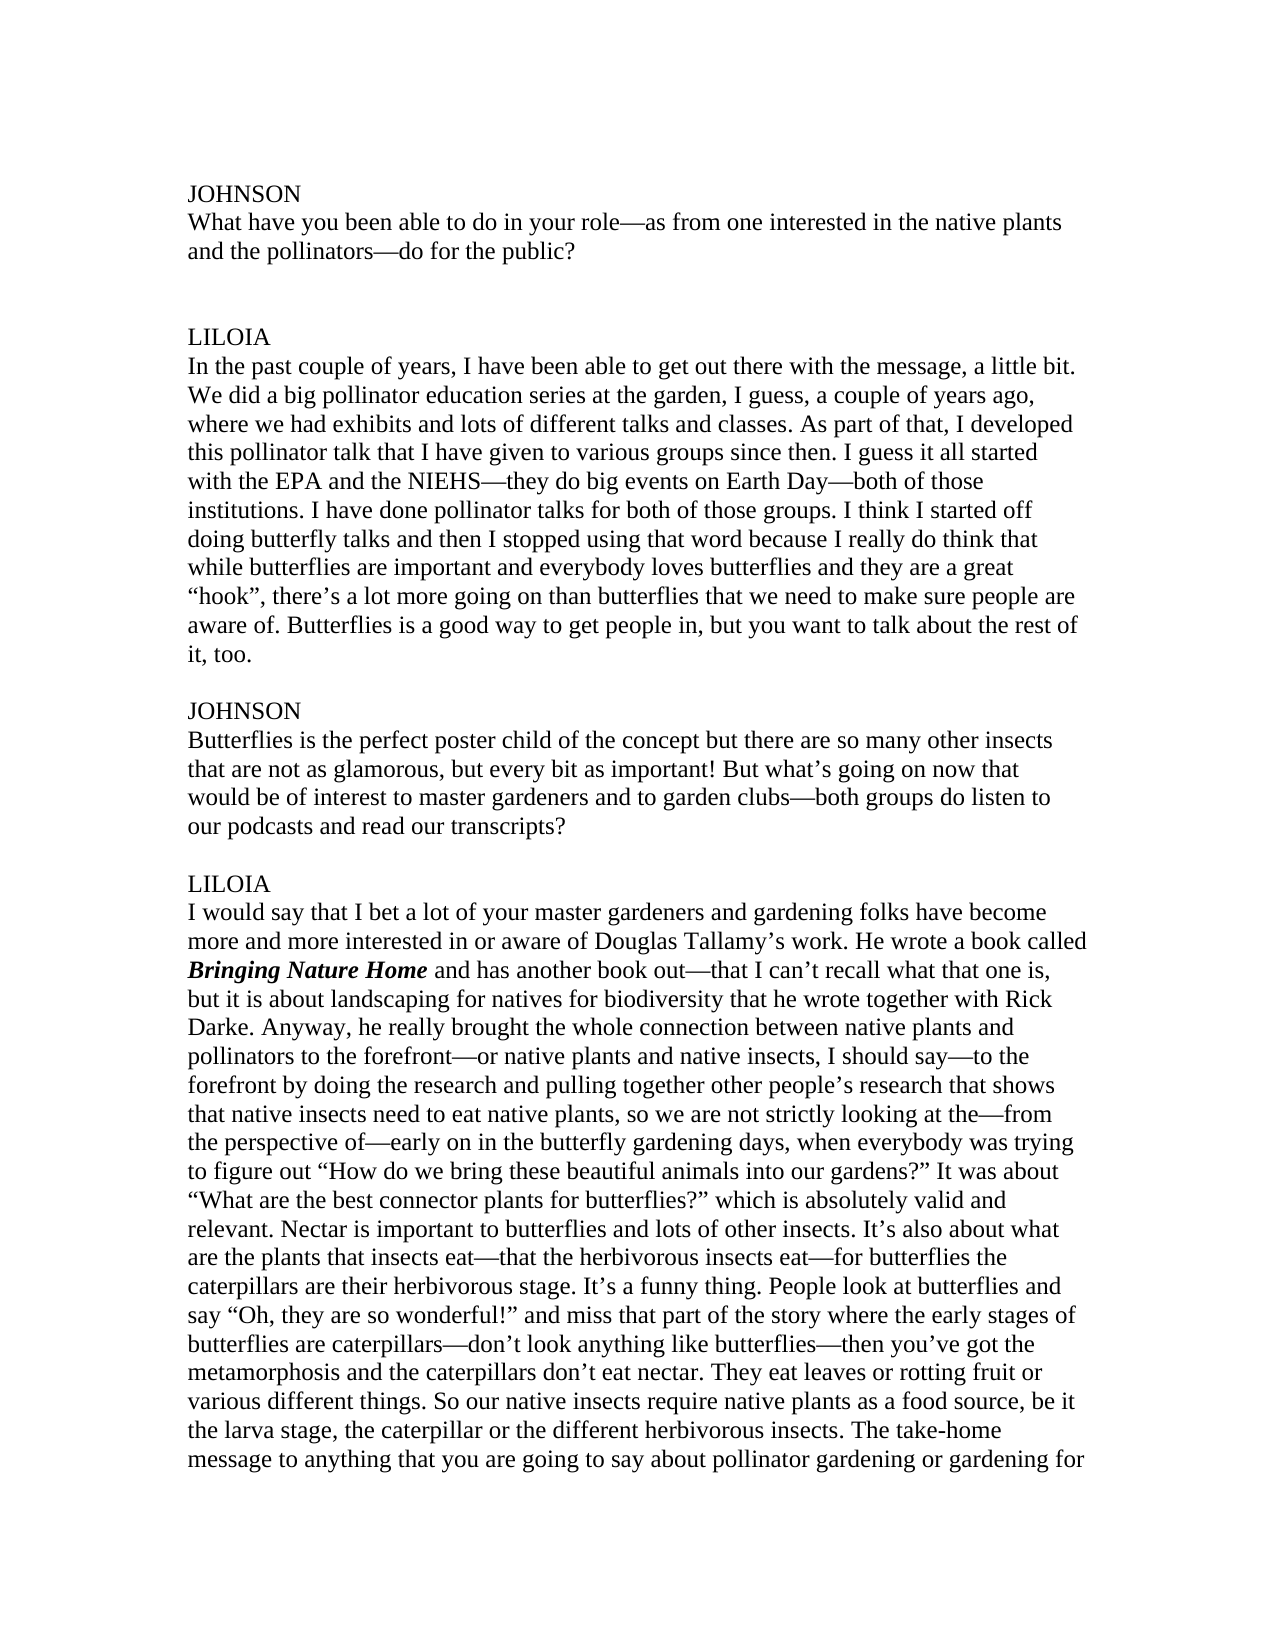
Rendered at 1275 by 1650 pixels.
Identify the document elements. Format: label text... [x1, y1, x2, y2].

text JOHNSON [187, 696, 1087, 725]
text Butterflies is the perfect poster child of the concept but there are so many other insects that are not as glamorous, but every bit as important! But what’s going on now that would be of interest to master gardeners and to garden clubs—both groups do listen to our podcasts and read our transcripts? [187, 725, 1087, 840]
text What have you been able to do in your role—as from one interested in the native plants and the pollinators—do for the public? [187, 207, 1087, 265]
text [187, 897, 1087, 1472]
text JOHNSON [187, 179, 1087, 207]
text In the past couple of years, I have been able to get out there with the message, a little bit. We did a big pollinator education series at the garden, I guess, a couple of years ago, where we had exhibits and lots of different talks and classes. As part of that, I developed this pollinator talk that I have given to various groups since then. I guess it all started with the EPA and the NIEHS—they do big events on Earth Day—both of those institutions. I have done pollinator talks for both of those groups. I think I started off doing butterfly talks and then I stopped using that word because I really do think that while butterflies are important and everybody loves butterflies and they are a great “hook”, there’s a lot more going on than butterflies that we need to make sure people are aware of. Butterflies is a good way to get people in, but you want to talk about the rest of it, too. [187, 351, 1087, 667]
text LILOIA [187, 869, 1087, 897]
text LILOIA [187, 322, 1087, 351]
